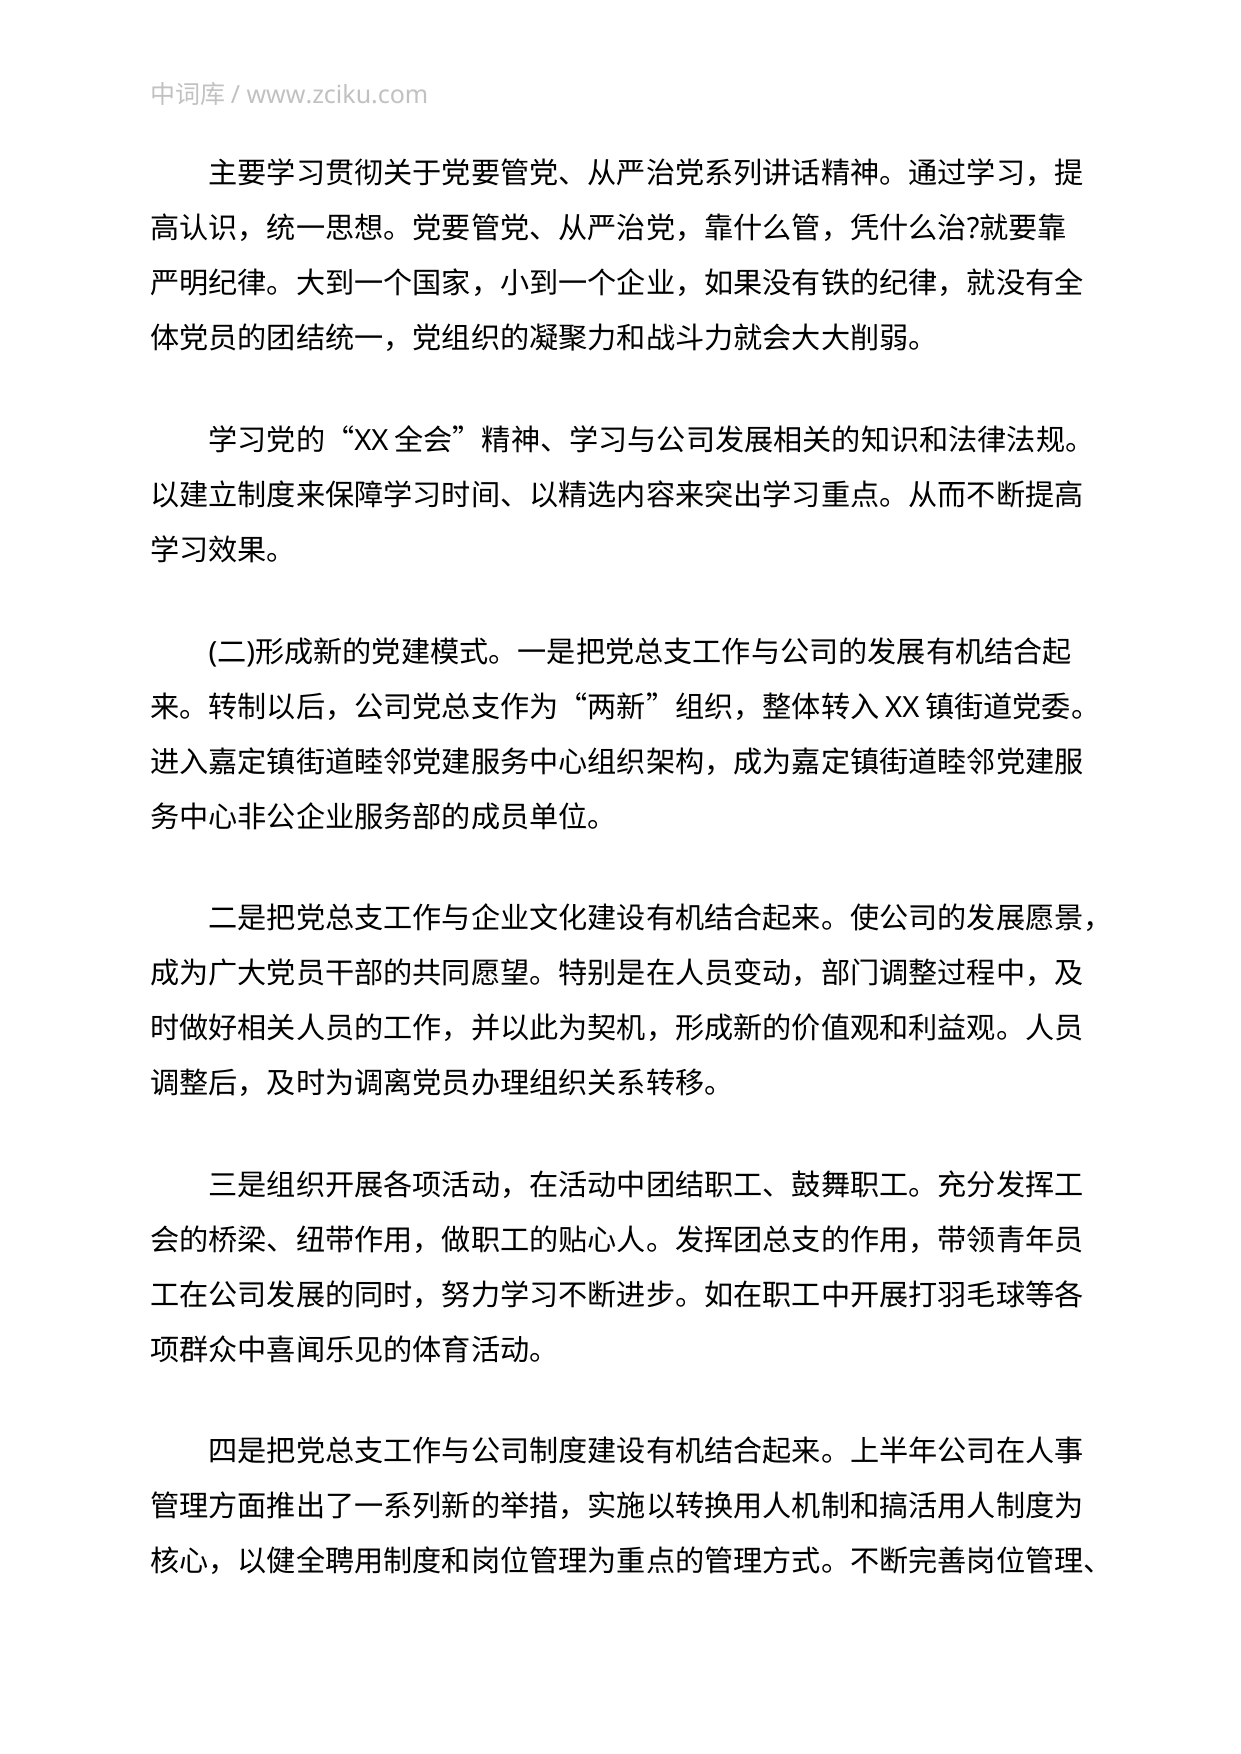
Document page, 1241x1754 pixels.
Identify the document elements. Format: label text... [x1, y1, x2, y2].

text 主要学习贯彻关于党要管党、从严治党系列讲话精神。通过学习，提高认识，统一思想。党要管党、从严治党，靠什么管，凭什么治?就要靠严明纪律。大到一个国家，小到一个企业，如果没有铁的纪律，就没有全体党员的团结统一，党组织的凝聚力和战斗力就会大大削弱。 [150, 150, 1090, 357]
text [150, 1428, 1090, 1580]
text (二)形成新的党建模式。一是把党总支工作与公司的发展有机结合起来。转制以后，公司党总支作为“两新”组织，整体转入XX镇街道党委。进入嘉定镇街道睦邻党建服务中心组织架构，成为嘉定镇街道睦邻党建服务中心非公企业服务部的成员单位。 [150, 628, 1090, 835]
text 二是把党总支工作与企业文化建设有机结合起来。使公司的发展愿景，成为广大党员干部的共同愿望。特别是在人员变动，部门调整过程中，及时做好相关人员的工作，并以此为契机，形成新的价值观和利益观。人员调整后，及时为调离党员办理组织关系转移。 [150, 895, 1090, 1102]
text 三是组织开展各项活动，在活动中团结职工、鼓舞职工。充分发挥工会的桥梁、纽带作用，做职工的贴心人。发挥团总支的作用，带领青年员工在公司发展的同时，努力学习不断进步。如在职工中开展打羽毛球等各项群众中喜闻乐见的体育活动。 [150, 1161, 1090, 1368]
text 学习党的“XX全会”精神、学习与公司发展相关的知识和法律法规。以建立制度来保障学习时间、以精选内容来突出学习重点。从而不断提高学习效果。 [150, 417, 1090, 569]
